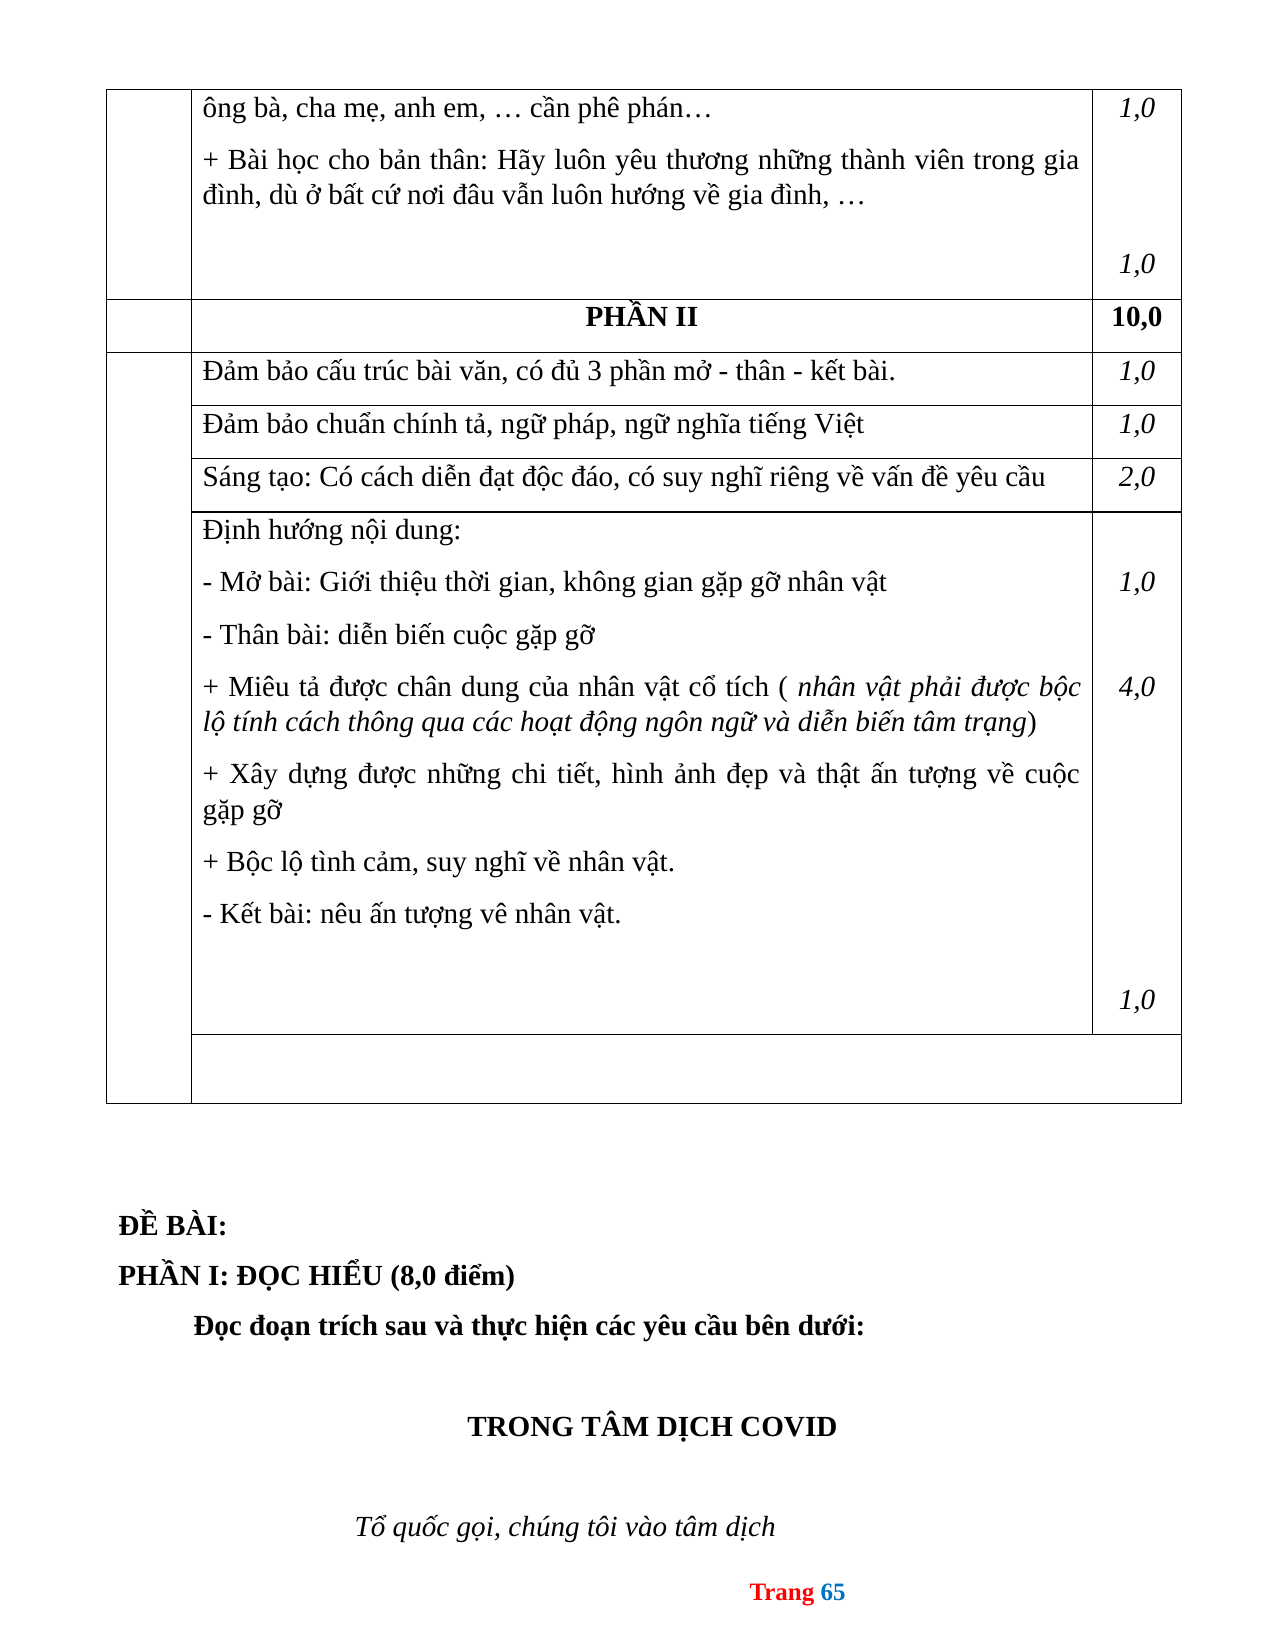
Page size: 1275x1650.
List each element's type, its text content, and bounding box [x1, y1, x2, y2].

table_cell PHẦN II [192, 300, 1092, 352]
table_cell 2,0 [1093, 459, 1181, 511]
text Đọc đoạn trích sau và thực hiện các yêu cầu bên dưới: [118, 1308, 1186, 1342]
table_cell [107, 300, 191, 352]
table_cell 1,0 4,0 1,0 [1093, 513, 1181, 1034]
table_cell Định hướng nội dung: - Mở bài: Giới thiệu thời gian, không gian gặp gỡ nhân vật - Thân bài: diễn biến cuộc gặp gỡ + Miêu tả được chân dung của nhân vật cổ tích ( nhân vật phải được bộc lộ tính cách thông qua các hoạt động ngôn ngữ và diễn biến tâm trạng) + Xây dựng được những chi tiết, hình ảnh đẹp và thật ấn tượng về cuộc gặp gỡ + Bộc lộ tình cảm, suy nghĩ về nhân vật. - Kết bài: nêu ấn tượng vê nhân vật. [192, 513, 1092, 1034]
text TRONG TÂM DỊCH COVID [118, 1409, 1186, 1442]
table_cell Đảm bảo cấu trúc bài văn, có đủ 3 phần mở - thân - kết bài. [192, 353, 1092, 405]
text PHẦN I: ĐỌC HIỂU (8,0 điểm) [118, 1258, 1186, 1292]
table_cell 1,0 [1093, 353, 1181, 405]
table_cell 1,0 [1093, 406, 1181, 458]
table_cell 3 [107, 90, 191, 298]
table_cell Sáng tạo: Có cách diễn đạt độc đáo, có suy nghĩ riêng về vấn đề yêu cầu [192, 459, 1092, 511]
table_cell Đảm bảo chuẩn chính tả, ngữ pháp, ngữ nghĩa tiếng Việt [192, 406, 1092, 458]
text Tổ quốc gọi, chúng tôi vào tâm dịch [310, 1509, 1186, 1543]
table_cell [192, 1035, 1181, 1102]
table_cell [107, 353, 191, 1102]
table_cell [192, 90, 1092, 298]
table_cell 10,0 [1093, 300, 1181, 352]
table_cell 1,0 1,0 2,0 1,0 1,0 [1093, 90, 1181, 298]
text ĐỀ BÀI: [118, 1208, 1186, 1241]
